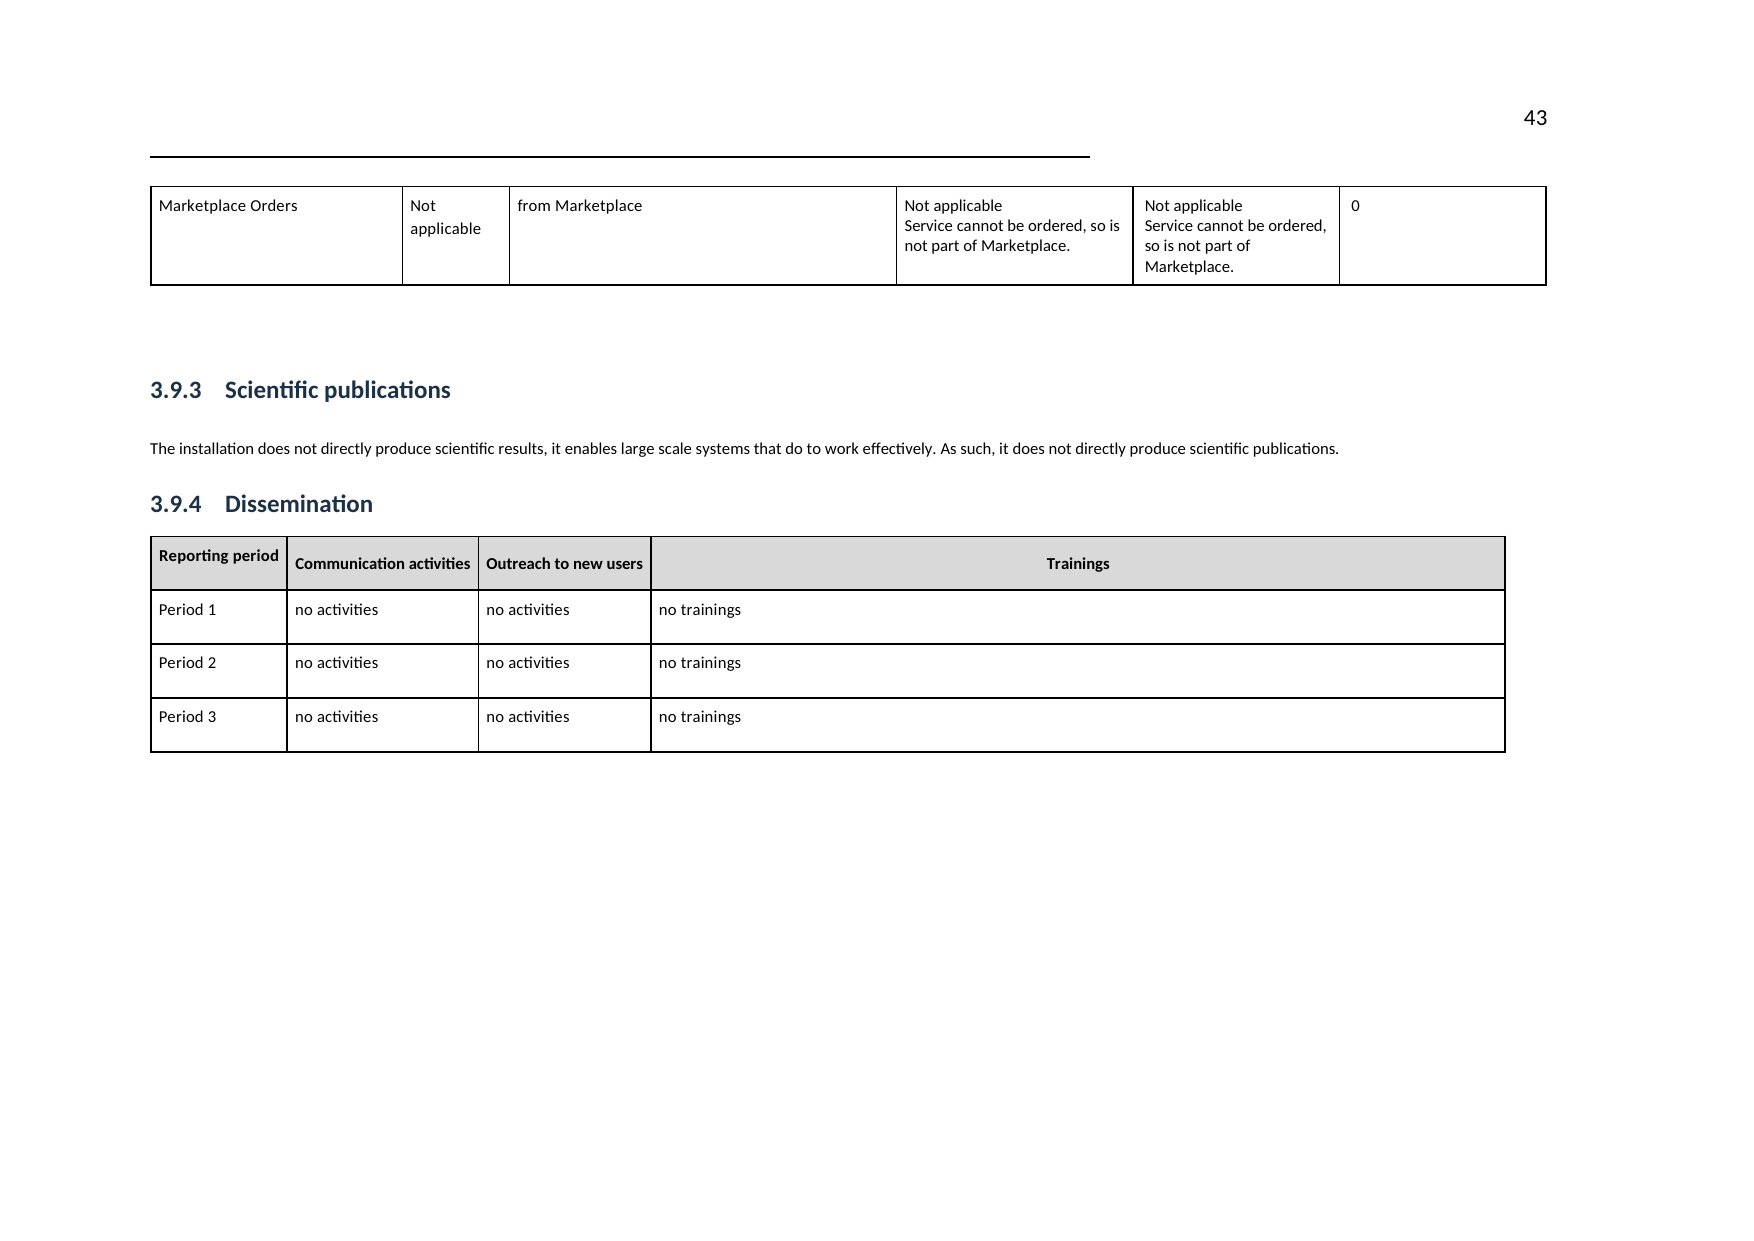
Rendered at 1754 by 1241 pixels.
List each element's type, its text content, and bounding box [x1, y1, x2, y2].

table_header Communication activities [288, 537, 478, 589]
table_cell no trainings [652, 699, 1504, 751]
table_cell no activities [288, 645, 478, 697]
table_cell from Marketplace [510, 187, 896, 284]
table_cell Period 1 [152, 591, 286, 643]
table_header Outreach to new users [479, 537, 650, 589]
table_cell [1134, 187, 1339, 284]
table_cell Marketplace Orders [152, 187, 402, 284]
table_cell no activities [479, 645, 650, 697]
subtitle Dissemination [150, 488, 1547, 518]
subtitle Scientific publications [150, 374, 1547, 405]
table_cell no activities [479, 699, 650, 751]
table_cell Period 2 [152, 645, 286, 697]
table_cell no activities [479, 591, 650, 643]
text The installation does not directly produce scientific results, it enables large scale systems that do to work effectively. As such, it does not directly produce scientific publications. [150, 438, 1547, 459]
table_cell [897, 187, 1132, 284]
table_cell no trainings [652, 591, 1504, 643]
table_cell Not applicable [403, 187, 509, 284]
table_cell 0 [1340, 187, 1545, 284]
table_header Trainings [652, 537, 1504, 589]
table_cell Period 3 [152, 699, 286, 751]
table_cell no activities [288, 699, 478, 751]
table_cell no trainings [652, 645, 1504, 697]
table_header Reporting period [152, 537, 286, 589]
table_cell no activities [288, 591, 478, 643]
